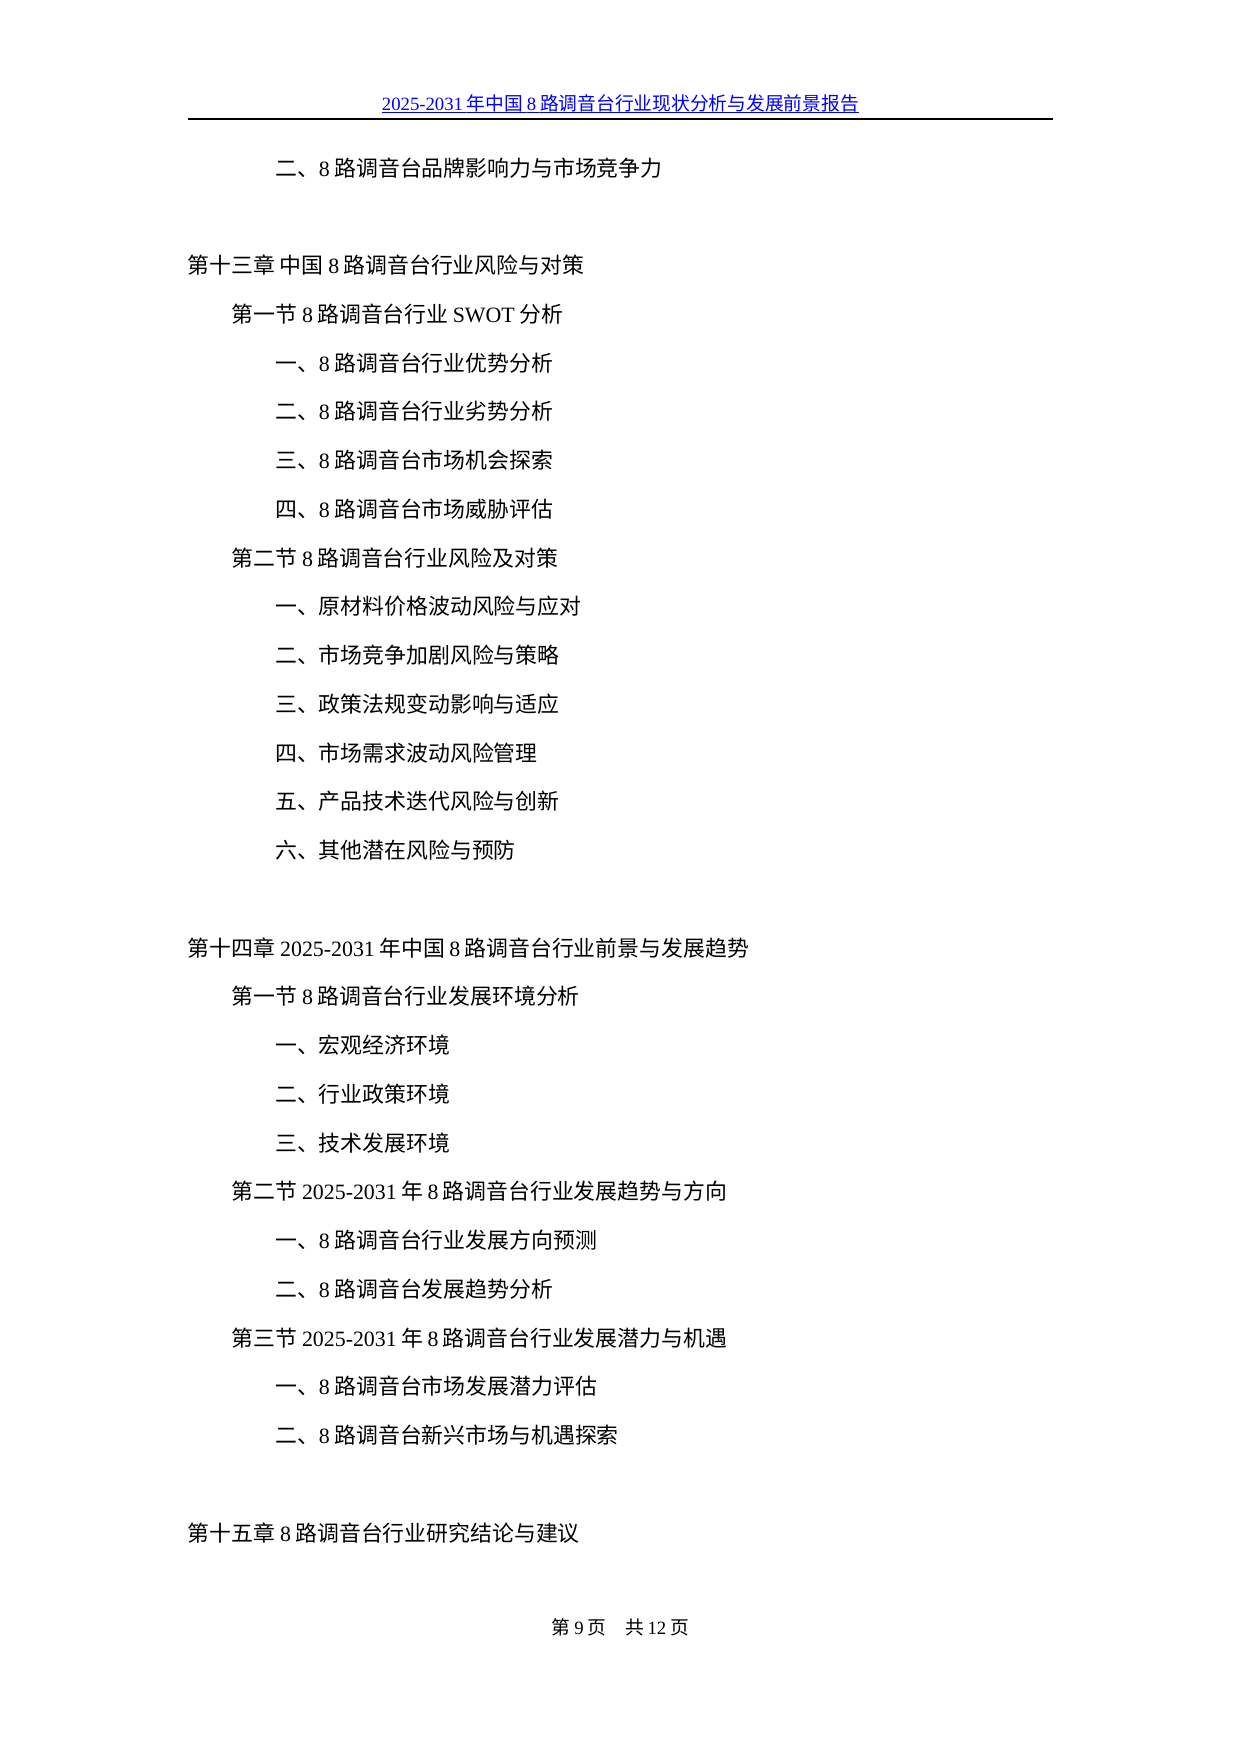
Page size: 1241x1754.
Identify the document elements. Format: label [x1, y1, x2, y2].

text [187, 150, 1053, 1548]
